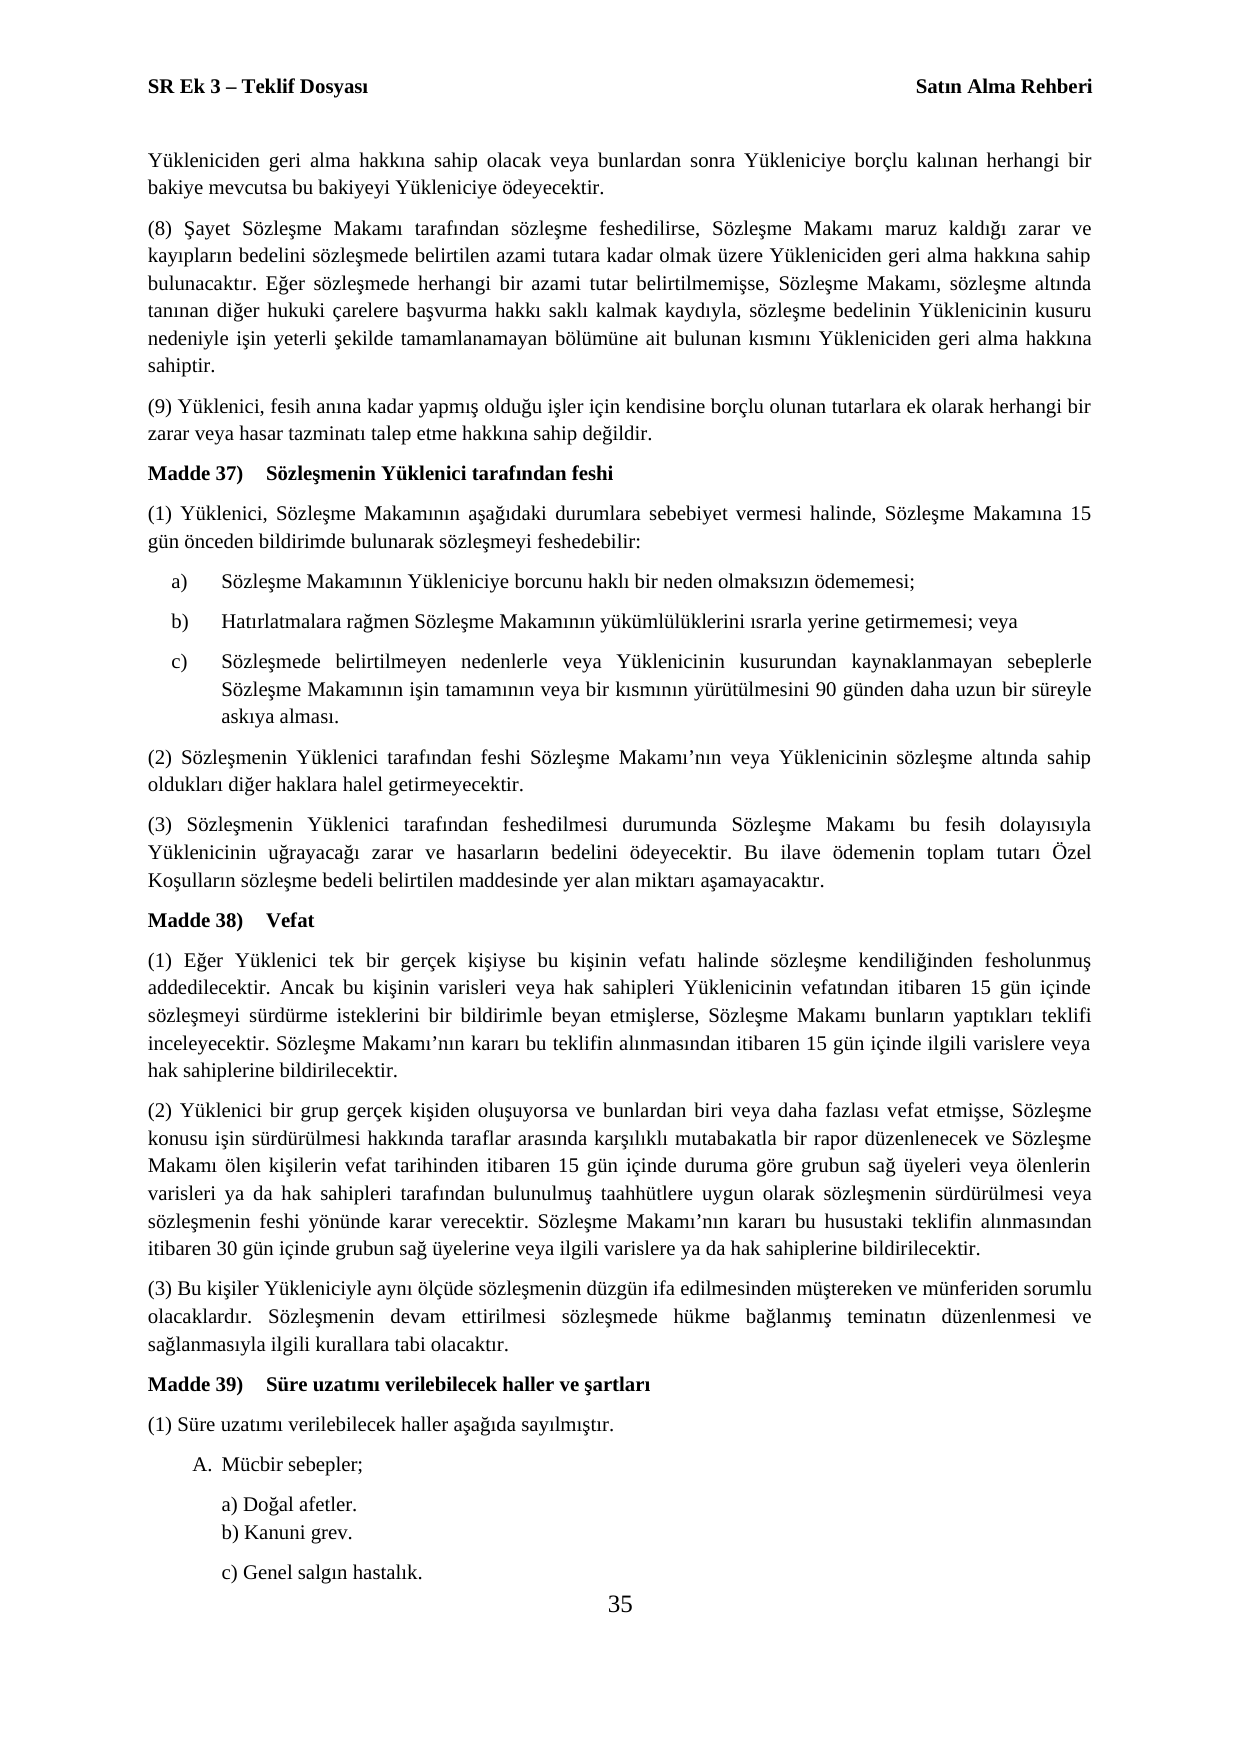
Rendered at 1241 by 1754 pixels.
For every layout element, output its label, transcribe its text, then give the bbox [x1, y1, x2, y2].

text (1) Eğer Yüklenici tek bir gerçek kişiyse bu kişinin vefatı halinde sözleşme kendiliğinden fesholunmuş addedilecektir. Ancak bu kişinin varisleri veya hak sahipleri Yüklenicinin vefatından itibaren 15 gün içinde sözleşmeyi sürdürme isteklerini bir bildirimle beyan etmişlerse, Sözleşme Makamı bunların yaptıkları teklifi inceleyecektir. Sözleşme Makamı’nın kararı bu teklifin alınmasından itibaren 15 gün içinde ilgili varislere veya hak sahiplerine bildirilecektir. [148, 948, 1093, 1082]
text a) Doğal afetler. [192, 1492, 1093, 1516]
text (3) Sözleşmenin Yüklenici tarafından feshedilmesi durumunda Sözleşme Makamı bu fesih dolayısıyla Yüklenicinin uğrayacağı zarar ve hasarların bedelini ödeyecektir. Bu ilave ödemenin toplam tutarı Özel Koşulların sözleşme bedeli belirtilen maddesinde yer alan miktarı aşamayacaktır. [148, 812, 1093, 892]
text (2) Yüklenici bir grup gerçek kişiden oluşuyorsa ve bunlardan biri veya daha fazlası vefat etmişse, Sözleşme konusu işin sürdürülmesi hakkında taraflar arasında karşılıklı mutabakatla bir rapor düzenlenecek ve Sözleşme Makamı ölen kişilerin vefat tarihinden itibaren 15 gün içinde duruma göre grubun sağ üyeleri veya ölenlerin varisleri ya da hak sahipleri tarafından bulunulmuş taahhütlere uygun olarak sözleşmenin sürdürülmesi veya sözleşmenin feshi yönünde karar verecektir. Sözleşme Makamı’nın kararı bu husustaki teklifin alınmasından itibaren 30 gün içinde grubun sağ üyelerine veya ilgili varislere ya da hak sahiplerine bildirilecektir. [148, 1098, 1093, 1260]
list Sözleşme Makamının Yükleniciye borcunu haklı bir neden olmaksızın ödememesi; [171, 569, 1093, 593]
list Sözleşmede belirtilmeyen nedenlerle veya Yüklenicinin kusurundan kaynaklanmayan sebeplerle Sözleşme Makamının işin tamamının veya bir kısmının yürütülmesini 90 günden daha uzun bir süreyle askıya alması. [171, 649, 1093, 728]
list Vefat [148, 908, 1093, 932]
text (1) Yüklenici, Sözleşme Makamının aşağıdaki durumlara sebebiyet vermesi halinde, Sözleşme Makamına 15 gün önceden bildirimde bulunarak sözleşmeyi feshedebilir: [148, 501, 1093, 553]
text (8) Şayet Sözleşme Makamı tarafından sözleşme feshedilirse, Sözleşme Makamı maruz kaldığı zarar ve kayıpların bedelini sözleşmede belirtilen azami tutara kadar olmak üzere Yükleniciden geri alma hakkına sahip bulunacaktır. Eğer sözleşmede herhangi bir azami tutar belirtilmemişse, Sözleşme Makamı, sözleşme altında tanınan diğer hukuki çarelere başvurma hakkı saklı kalmak kaydıyla, sözleşme bedelinin Yüklenicinin kusuru nedeniyle işin yeterli şekilde tamamlanamayan bölümüne ait bulunan kısmını Yükleniciden geri alma hakkına sahiptir. [148, 215, 1093, 377]
text (2) Sözleşmenin Yüklenici tarafından feshi Sözleşme Makamı’nın veya Yüklenicinin sözleşme altında sahip oldukları diğer haklara halel getirmeyecektir. [148, 744, 1093, 796]
list Mücbir sebepler; [192, 1452, 1093, 1476]
text (3) Bu kişiler Yükleniciyle aynı ölçüde sözleşmenin düzgün ifa edilmesinden müştereken ve münferiden sorumlu olacaklardır. Sözleşmenin devam ettirilmesi sözleşmede hükme bağlanmış teminatın düzenlenmesi ve sağlanmasıyla ilgili kurallara tabi olacaktır. [148, 1276, 1093, 1356]
text (9) Yüklenici, fesih anına kadar yapmış olduğu işler için kendisine borçlu olunan tutarlara ek olarak herhangi bir zarar veya hasar tazminatı talep etme hakkına sahip değildir. [148, 393, 1093, 445]
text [148, 148, 1093, 199]
text (1) Süre uzatımı verilebilecek haller aşağıda sayılmıştır. [148, 1412, 1093, 1436]
list Sözleşmenin Yüklenici tarafından feshi [148, 461, 1093, 485]
list Süre uzatımı verilebilecek haller ve şartları [148, 1372, 1093, 1396]
list Hatırlatmalara rağmen Sözleşme Makamının yükümlülüklerini ısrarla yerine getirmemesi; veya [171, 609, 1093, 633]
text c) Genel salgın hastalık. [221, 1560, 1093, 1584]
text b) Kanuni grev. [185, 1519, 1093, 1544]
